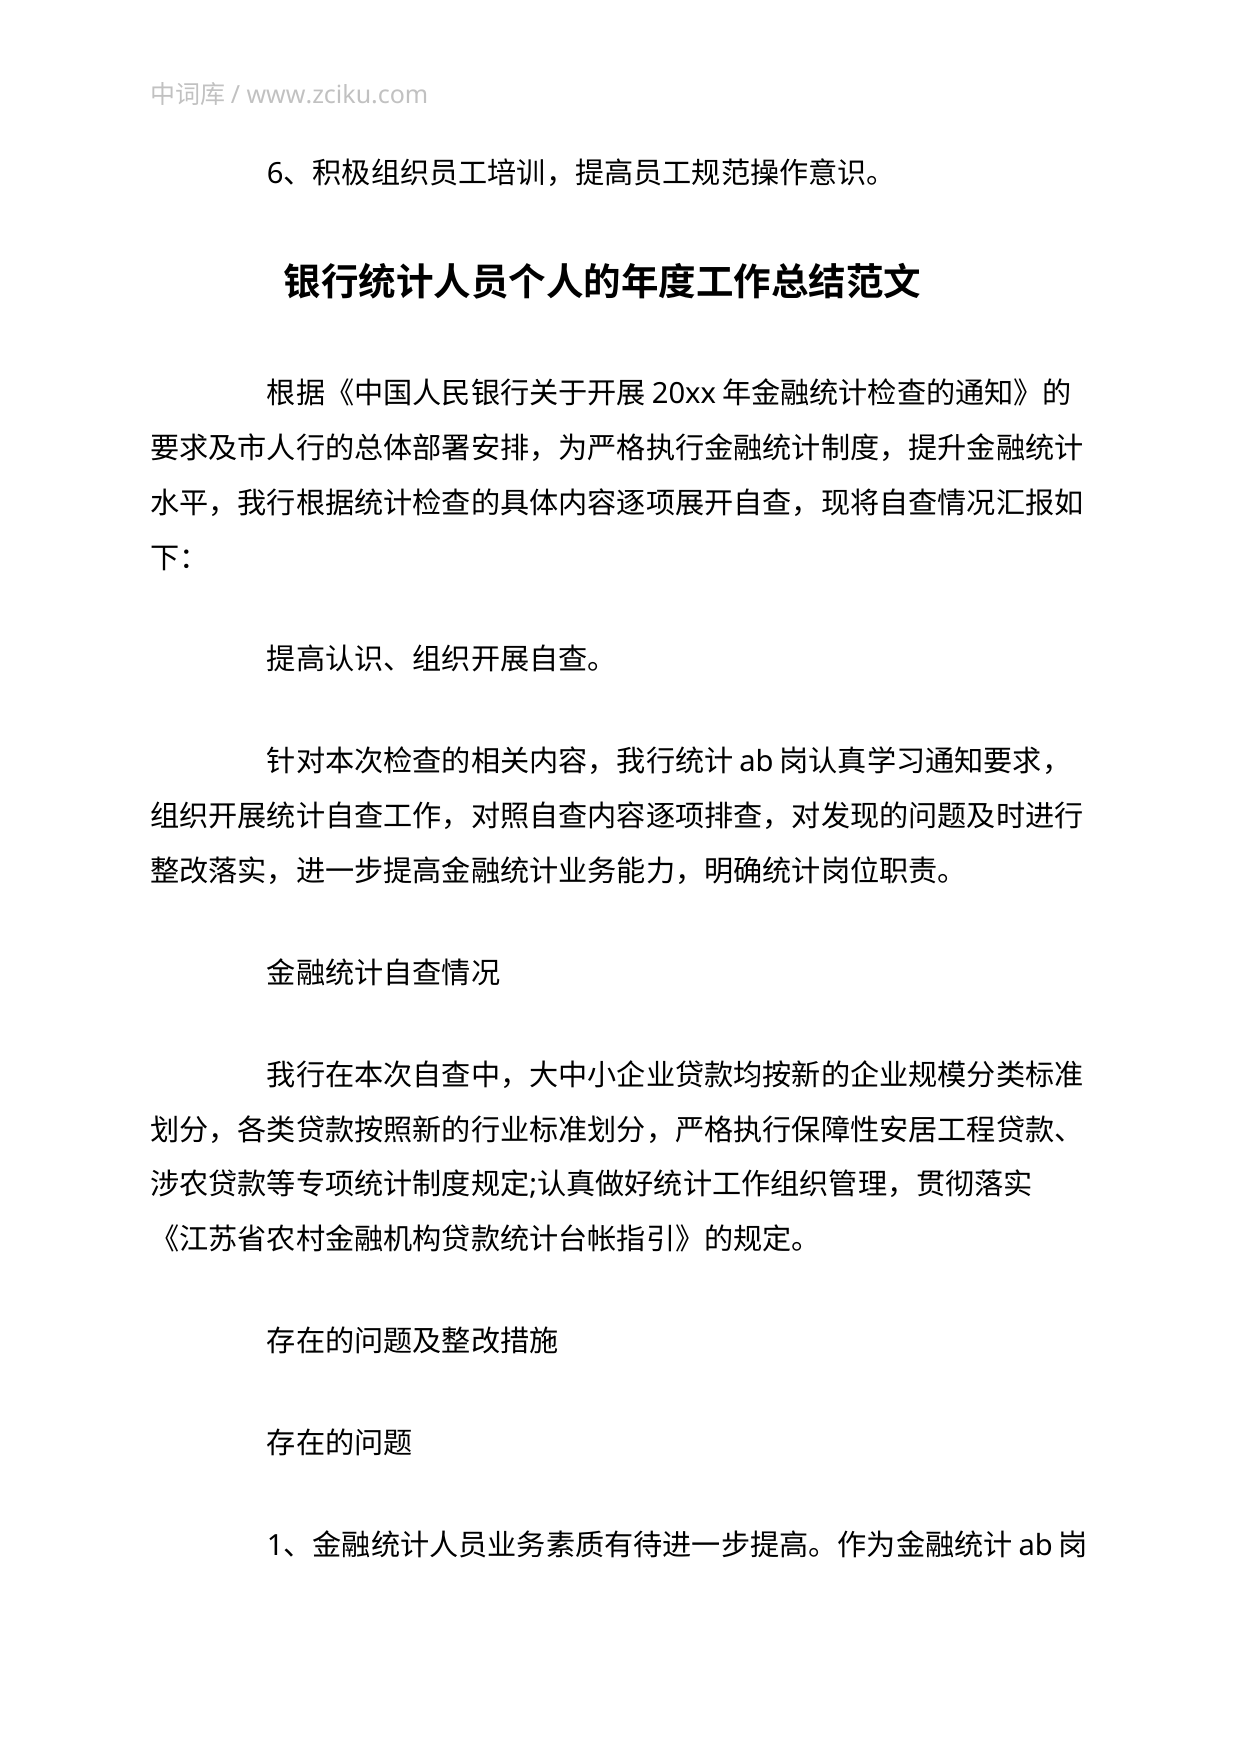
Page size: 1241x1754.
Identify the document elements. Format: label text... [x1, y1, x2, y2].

text 根据《中国人民银行关于开展20xx年金融统计检查的通知》的要求及市人行的总体部署安排，为严格执行金融统计制度，提升金融统计水平，我行根据统计检查的具体内容逐项展开自查，现将自查情况汇报如下： [150, 369, 1090, 576]
text 提高认识、组织开展自查。 [150, 636, 1090, 678]
text 6、积极组织员工培训，提高员工规范操作意识。 [150, 150, 1090, 192]
text 银行统计人员个人的年度工作总结范文 [150, 252, 1090, 306]
text 我行在本次自查中，大中小企业贷款均按新的企业规模分类标准划分，各类贷款按照新的行业标准划分，严格执行保障性安居工程贷款、涉农贷款等专项统计制度规定;认真做好统计工作组织管理，贯彻落实《江苏省农村金融机构贷款统计台帐指引》的规定。 [150, 1051, 1090, 1258]
text 存在的问题 [150, 1419, 1090, 1462]
text 针对本次检查的相关内容，我行统计ab岗认真学习通知要求，组织开展统计自查工作，对照自查内容逐项排查，对发现的问题及时进行整改落实，进一步提高金融统计业务能力，明确统计岗位职责。 [150, 738, 1090, 890]
text 存在的问题及整改措施 [150, 1318, 1090, 1360]
text 金融统计自查情况 [150, 949, 1090, 992]
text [150, 1521, 1090, 1564]
